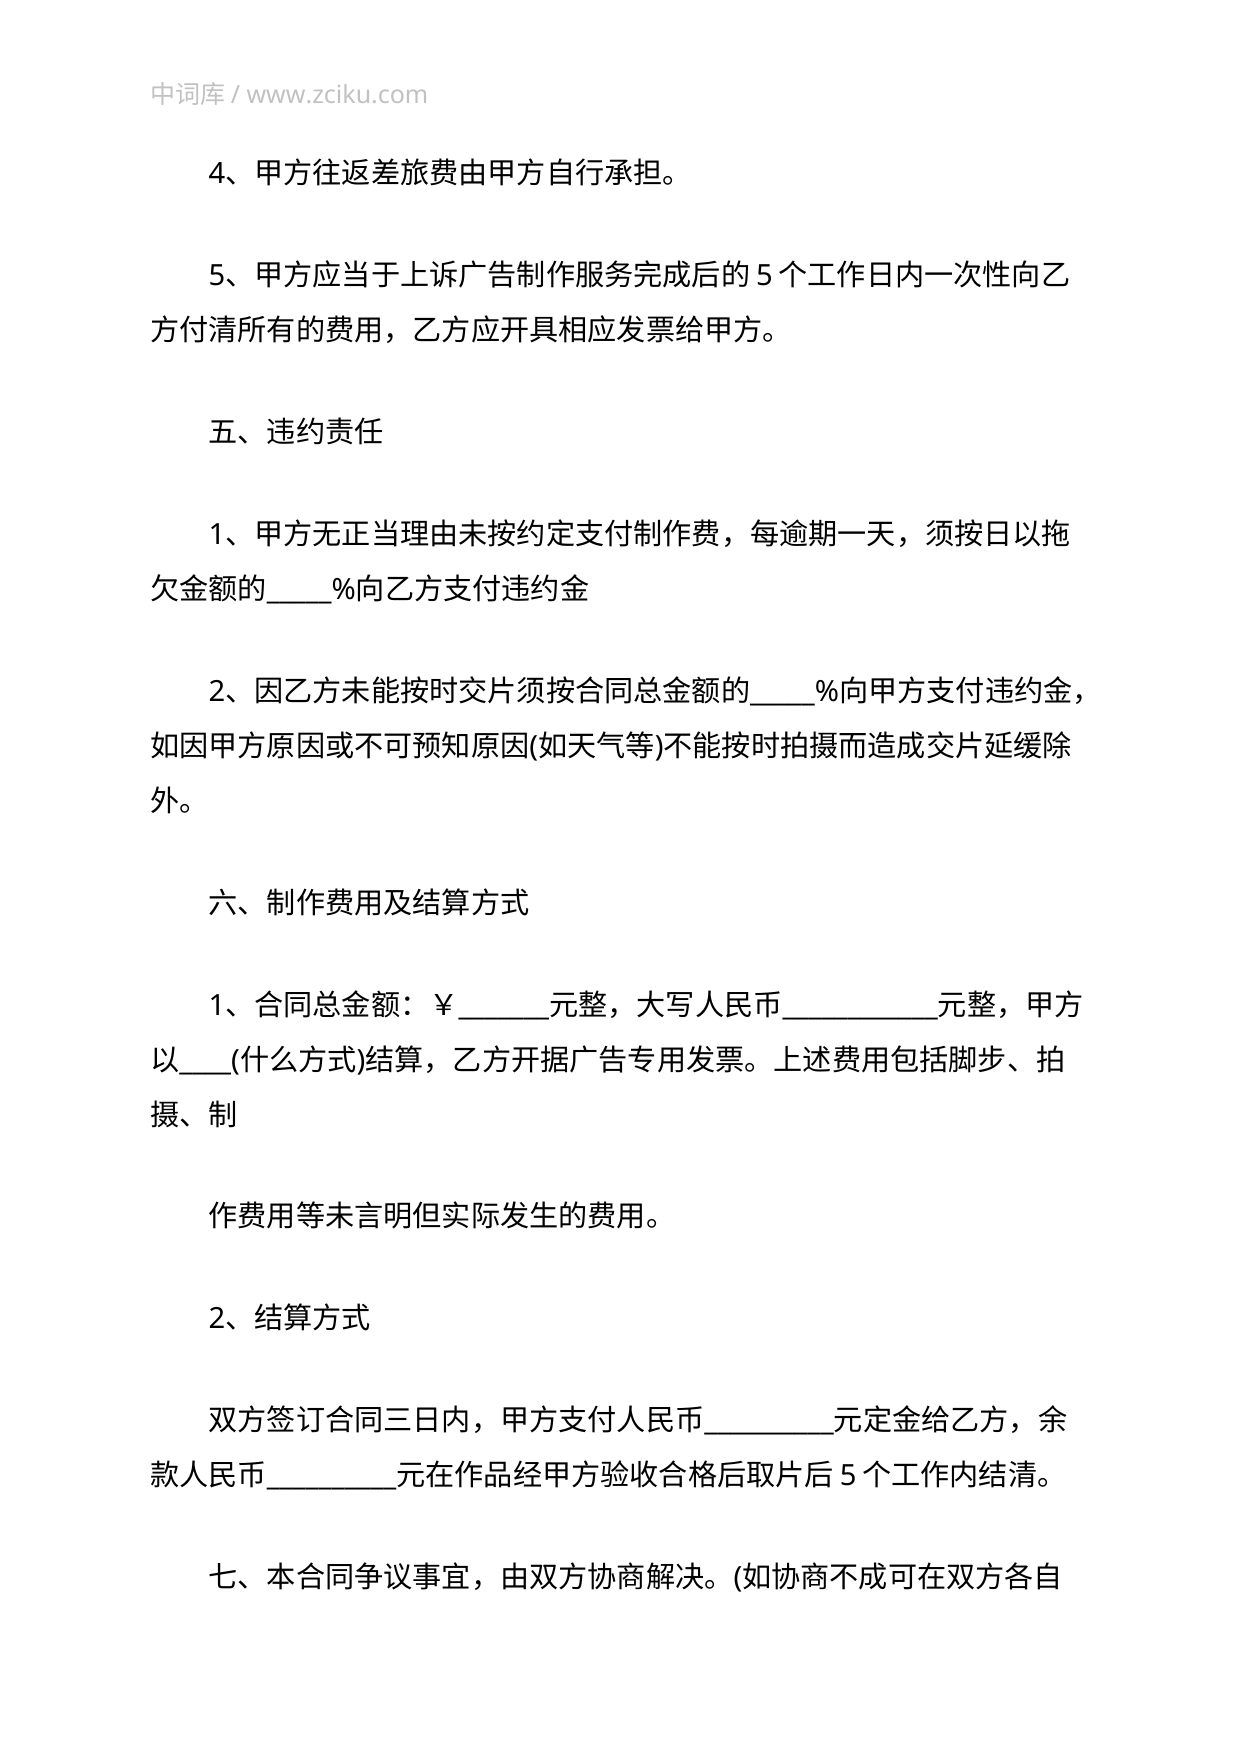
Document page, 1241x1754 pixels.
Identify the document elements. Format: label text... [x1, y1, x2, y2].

text 五、违约责任 [150, 409, 1090, 451]
text 1、甲方无正当理由未按约定支付制作费，每逾期一天，须按日以拖欠金额的_____%向乙方支付违约金 [150, 511, 1090, 608]
text 2、结算方式 [150, 1294, 1090, 1337]
text 5、甲方应当于上诉广告制作服务完成后的5个工作日内一次性向乙方付清所有的费用，乙方应开具相应发票给甲方。 [150, 252, 1090, 349]
text 4、甲方往返差旅费由甲方自行承担。 [150, 150, 1090, 192]
text 双方签订合同三日内，甲方支付人民币__________元定金给乙方，余款人民币__________元在作品经甲方验收合格后取片后5个工作内结清。 [150, 1397, 1090, 1494]
text 作费用等未言明但实际发生的费用。 [150, 1193, 1090, 1235]
text 六、制作费用及结算方式 [150, 879, 1090, 922]
text 1、合同总金额：￥_______元整，大写人民币____________元整，甲方以____(什么方式)结算，乙方开据广告专用发票。上述费用包括脚步、拍摄、制 [150, 981, 1090, 1133]
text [150, 1553, 1090, 1596]
text 2、因乙方未能按时交片须按合同总金额的_____%向甲方支付违约金，如因甲方原因或不可预知原因(如天气等)不能按时拍摄而造成交片延缓除外。 [150, 667, 1090, 820]
